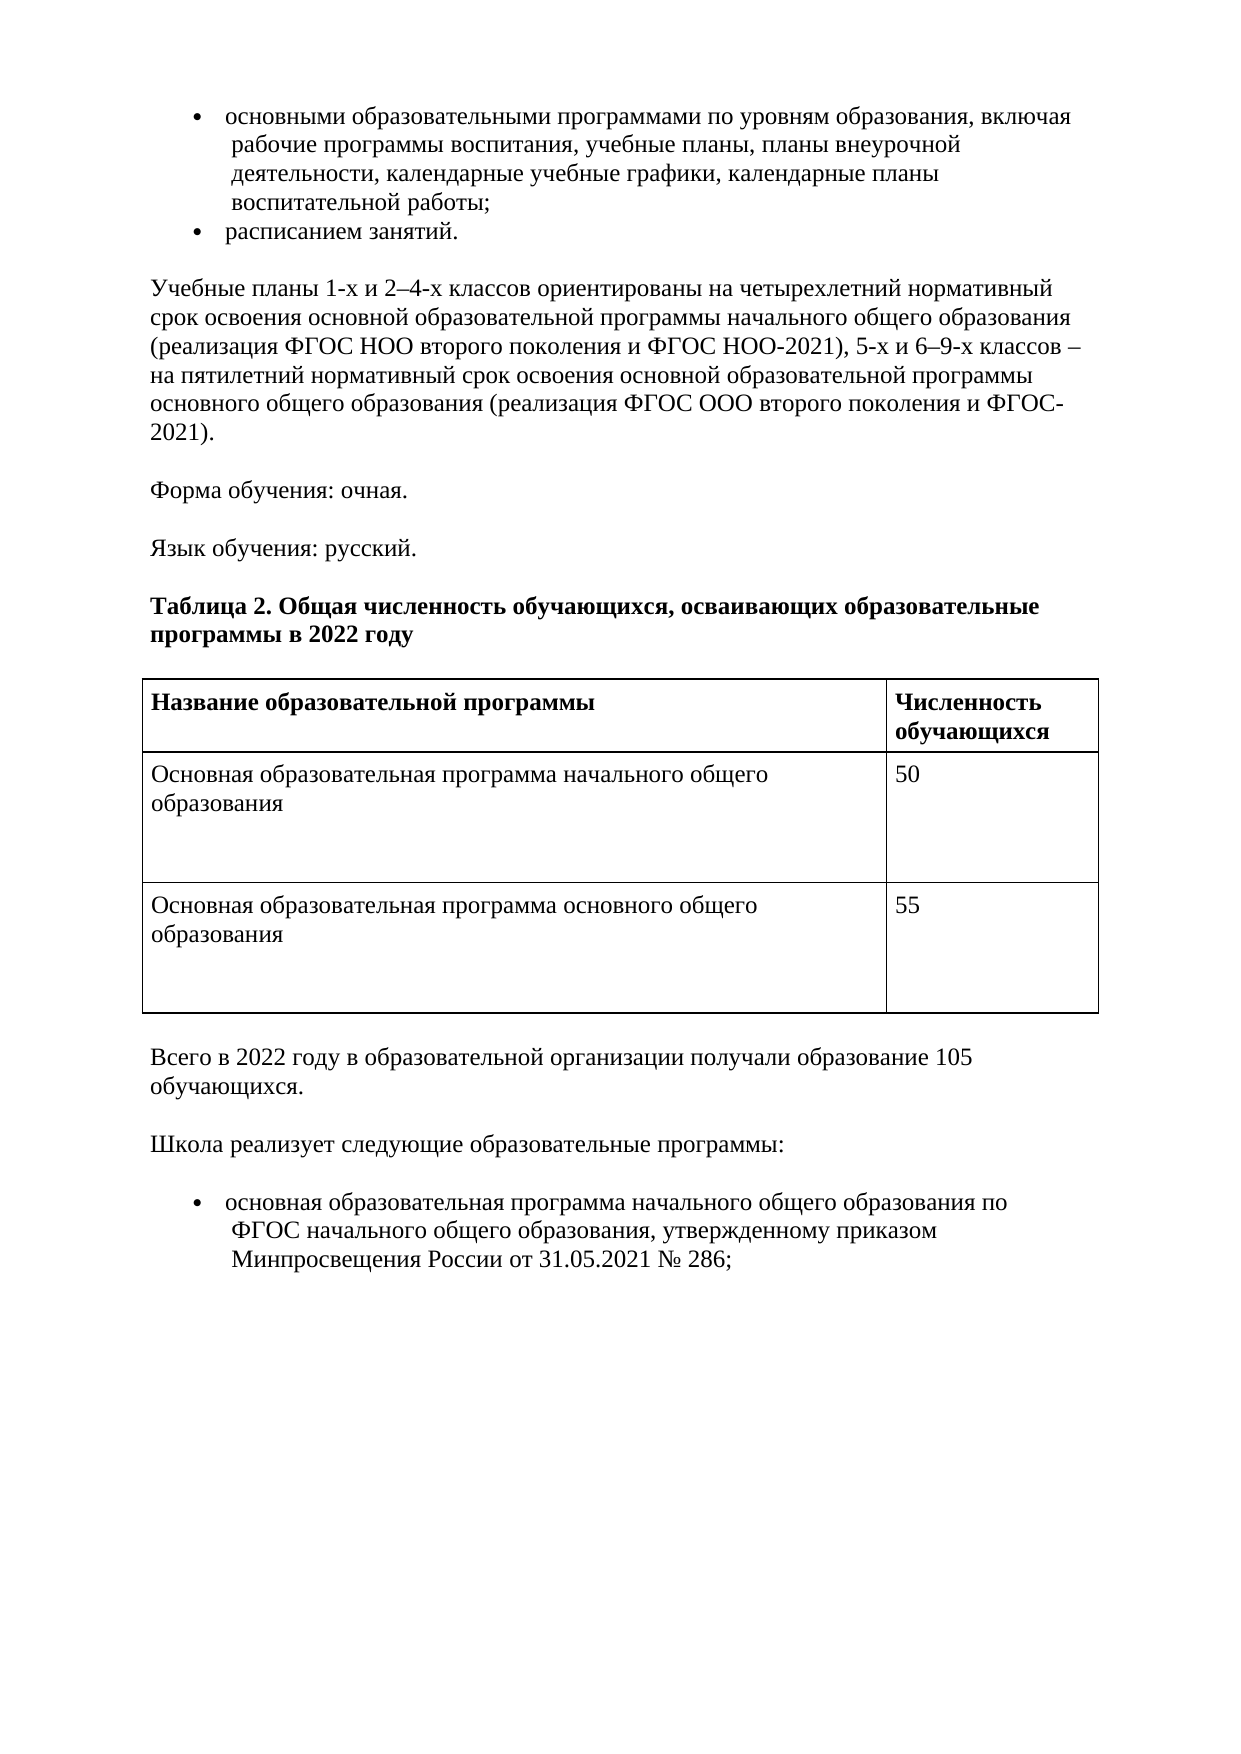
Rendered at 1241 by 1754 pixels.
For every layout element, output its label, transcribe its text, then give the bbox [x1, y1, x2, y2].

table_header Численность обучающихся [887, 680, 1098, 751]
text Всего в 2022 году в образовательной организации получали образование 105 обучающихся. [150, 1042, 974, 1100]
table_cell 50 [887, 753, 1098, 882]
list расписанием занятий. [194, 216, 1198, 244]
table_header Название образовательной программы [143, 680, 886, 751]
text деятельности, календарные учебные графики, календарные планы воспитательной работы; [231, 158, 941, 216]
text Форма обучения: очная. Язык обучения: русский. [150, 475, 418, 562]
text Учебные планы 1-х и 2–4-х классов ориентированы на четырехлетний нормативный срок освоения основной образовательной программы начального общего образования (реализация ФГОС НОО второго поколения и ФГОС НОО-2021), 5-х и 6–9-х классов – на пятилетний нормативный срок освоения основной образовательной программы основного общего образования (реализация ФГОС ООО второго поколения и ФГОС- 2021). [150, 273, 1082, 446]
list основными образовательными программами по уровням образования, включая рабочие программы воспитания, учебные планы, планы внеурочной [194, 101, 1072, 158]
table_cell Основная образовательная программа основного общего образования [143, 883, 886, 1012]
subtitle Таблица 2. Общая численность обучающихся, осваивающих образовательные программы в 2022 году [150, 591, 1041, 648]
table_cell Основная образовательная программа начального общего образования [143, 753, 886, 882]
text Школа реализует следующие образовательные программы: [150, 1129, 1198, 1158]
table_cell 55 [887, 883, 1098, 1012]
list основная образовательная программа начального общего образования по ФГОС начального общего образования, утвержденному приказом Минпросвещения России от 31.05.2021 № 286; [194, 1187, 1008, 1273]
